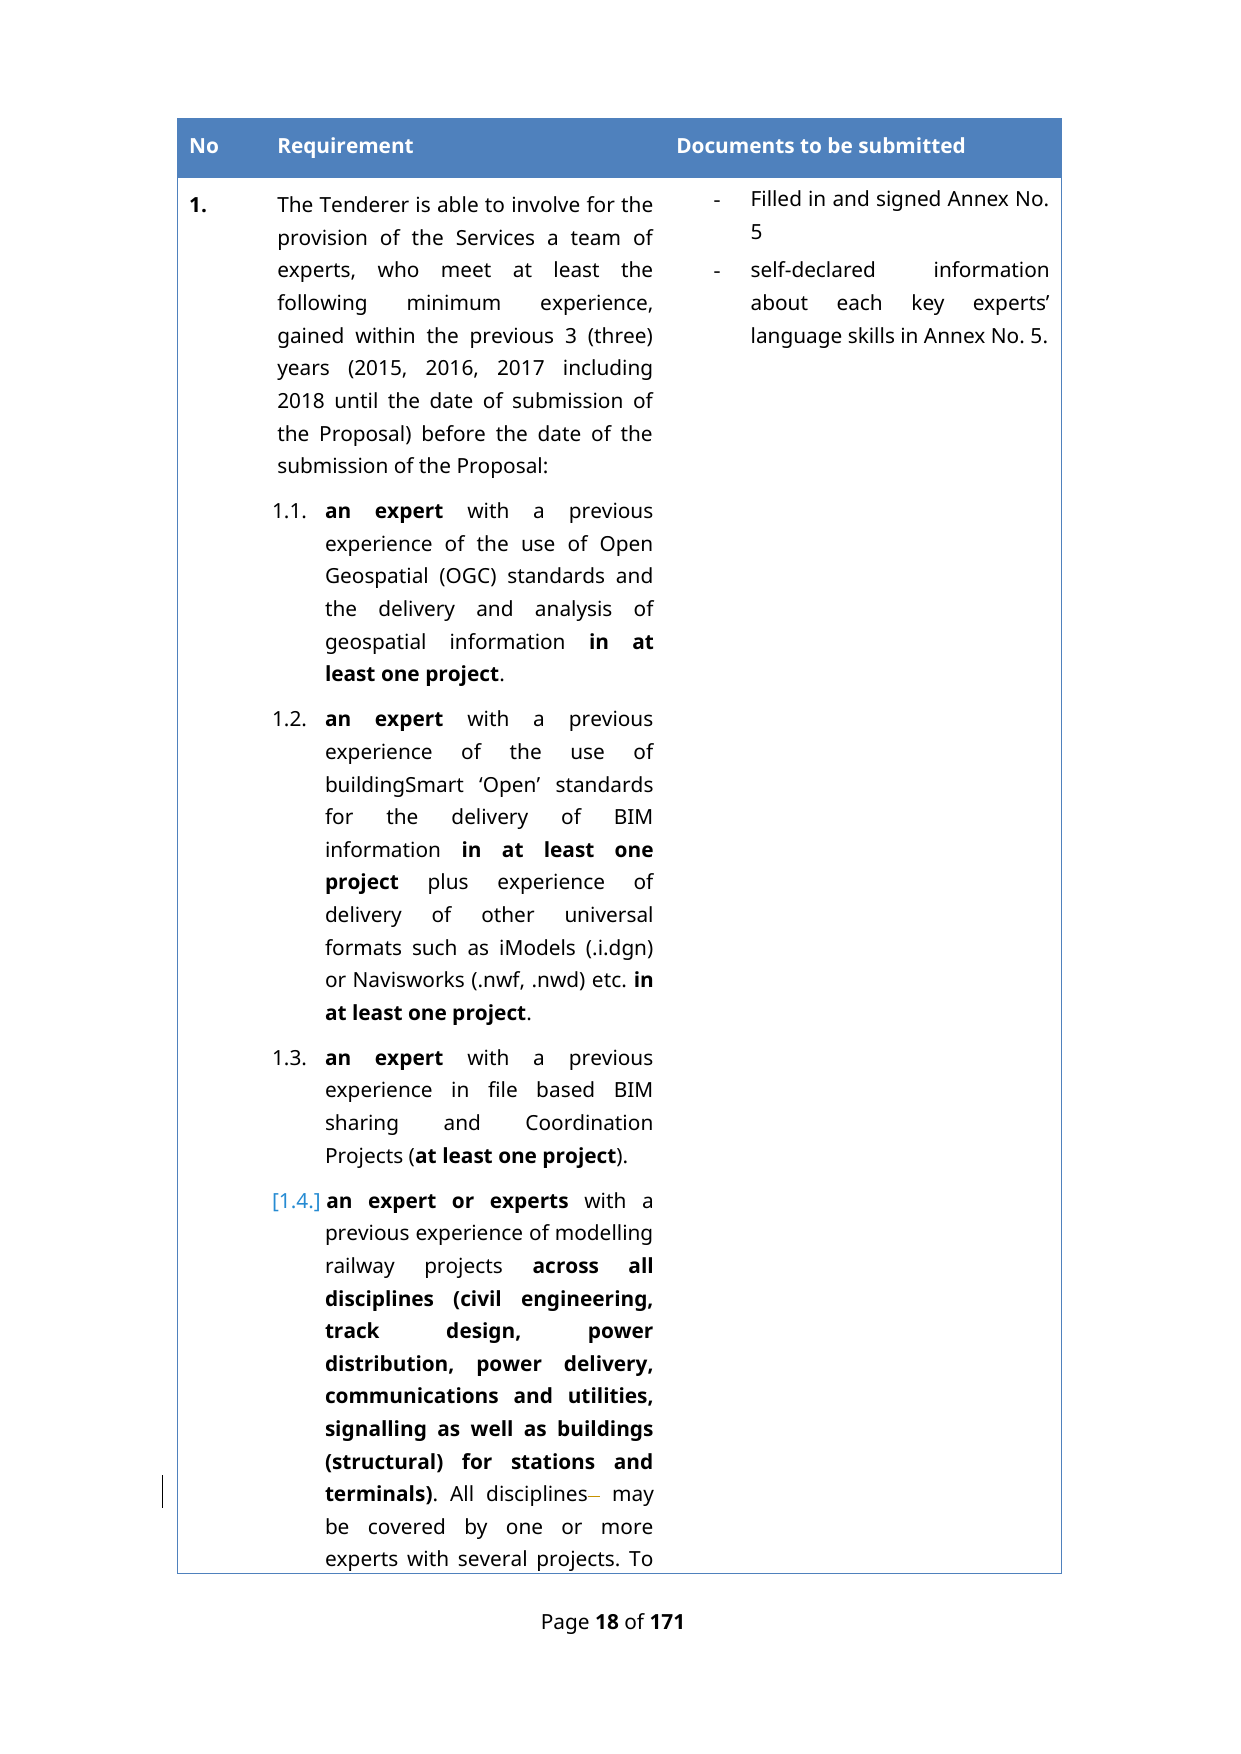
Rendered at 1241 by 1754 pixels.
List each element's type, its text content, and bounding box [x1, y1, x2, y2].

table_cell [266, 178, 665, 1573]
table_cell [178, 178, 266, 1573]
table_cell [665, 178, 1061, 1573]
table_header Requirement [266, 119, 665, 177]
table_header Documents to be submitted [665, 119, 1061, 177]
table_header No [178, 119, 266, 177]
